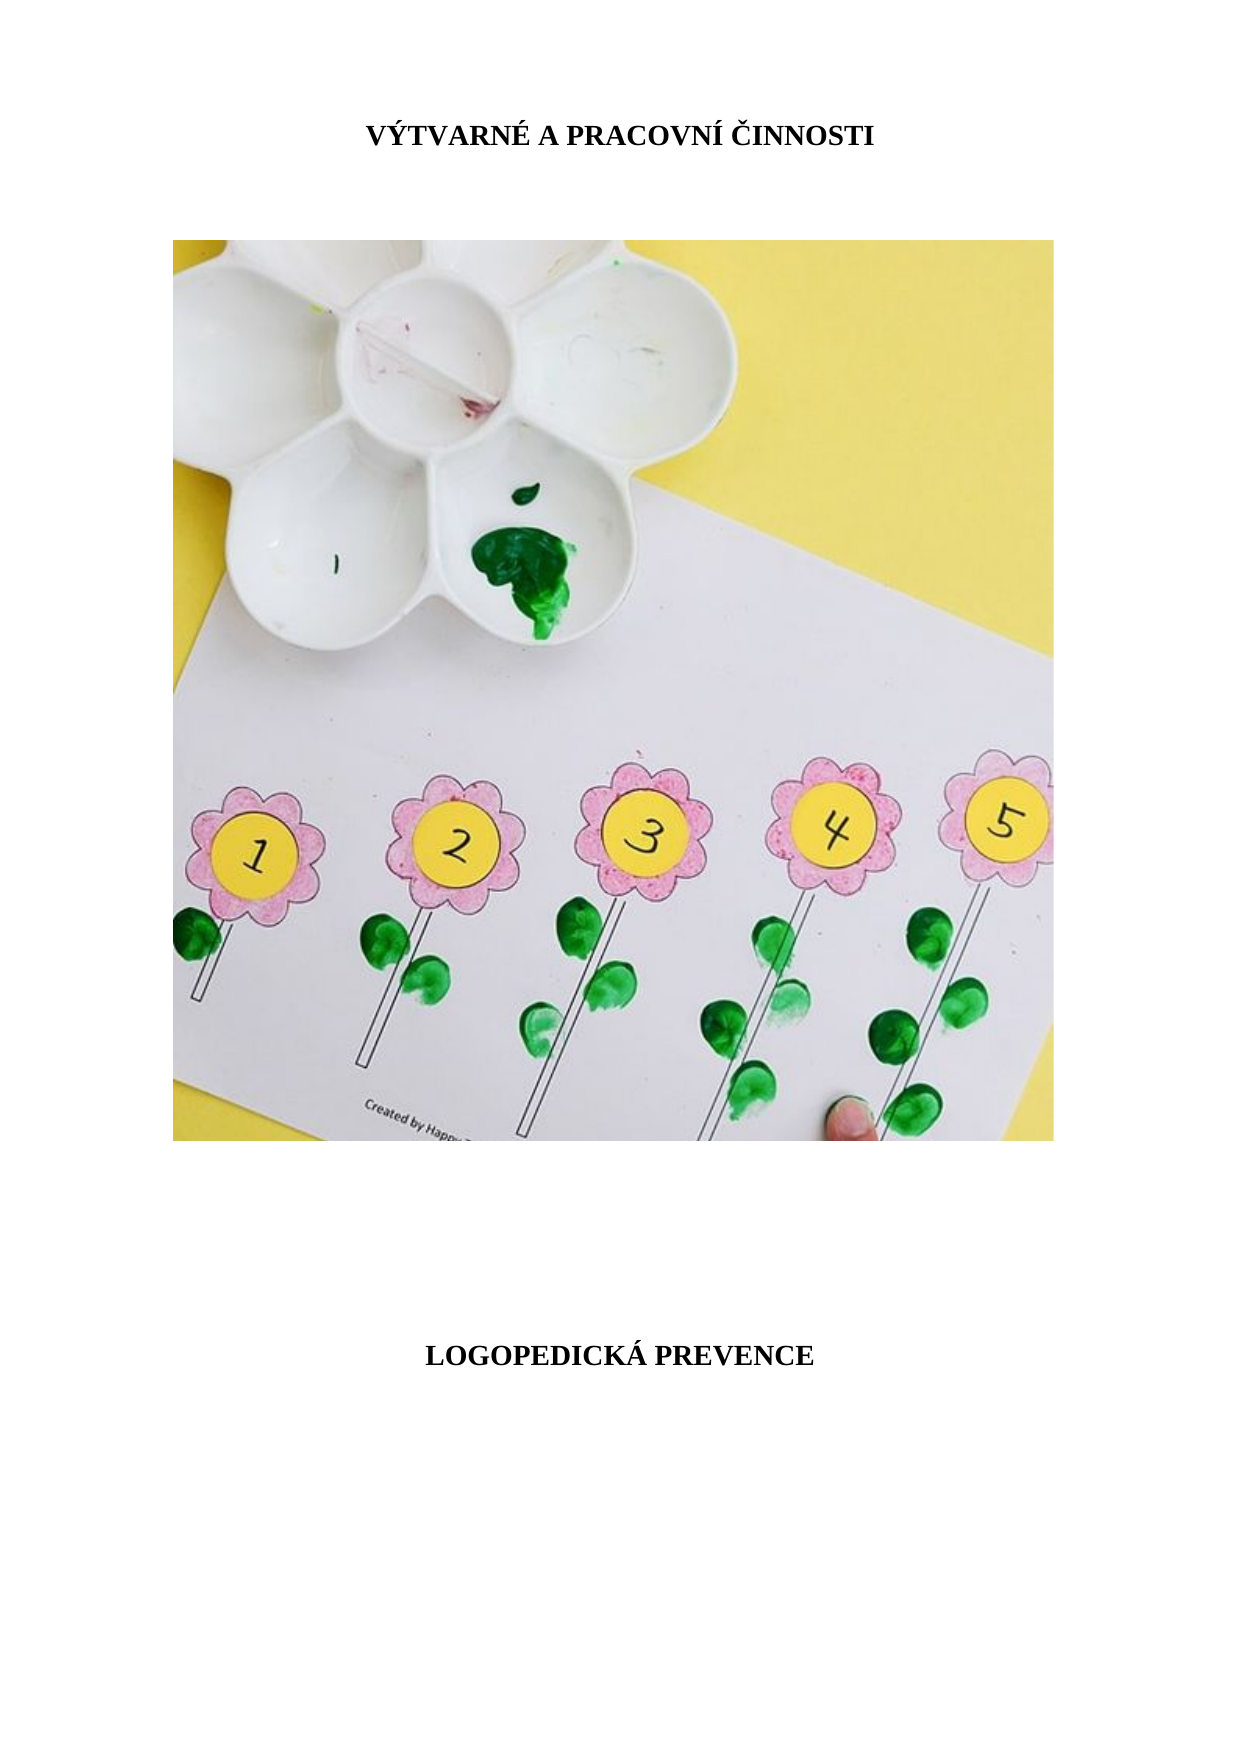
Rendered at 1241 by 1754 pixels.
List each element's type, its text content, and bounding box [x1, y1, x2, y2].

text LOGOPEDICKÁ PREVENCE [94, 1338, 1146, 1371]
text VÝTVARNÉ A PRACOVNÍ ČINNOSTI [94, 118, 1146, 152]
picture [173, 240, 1054, 1141]
